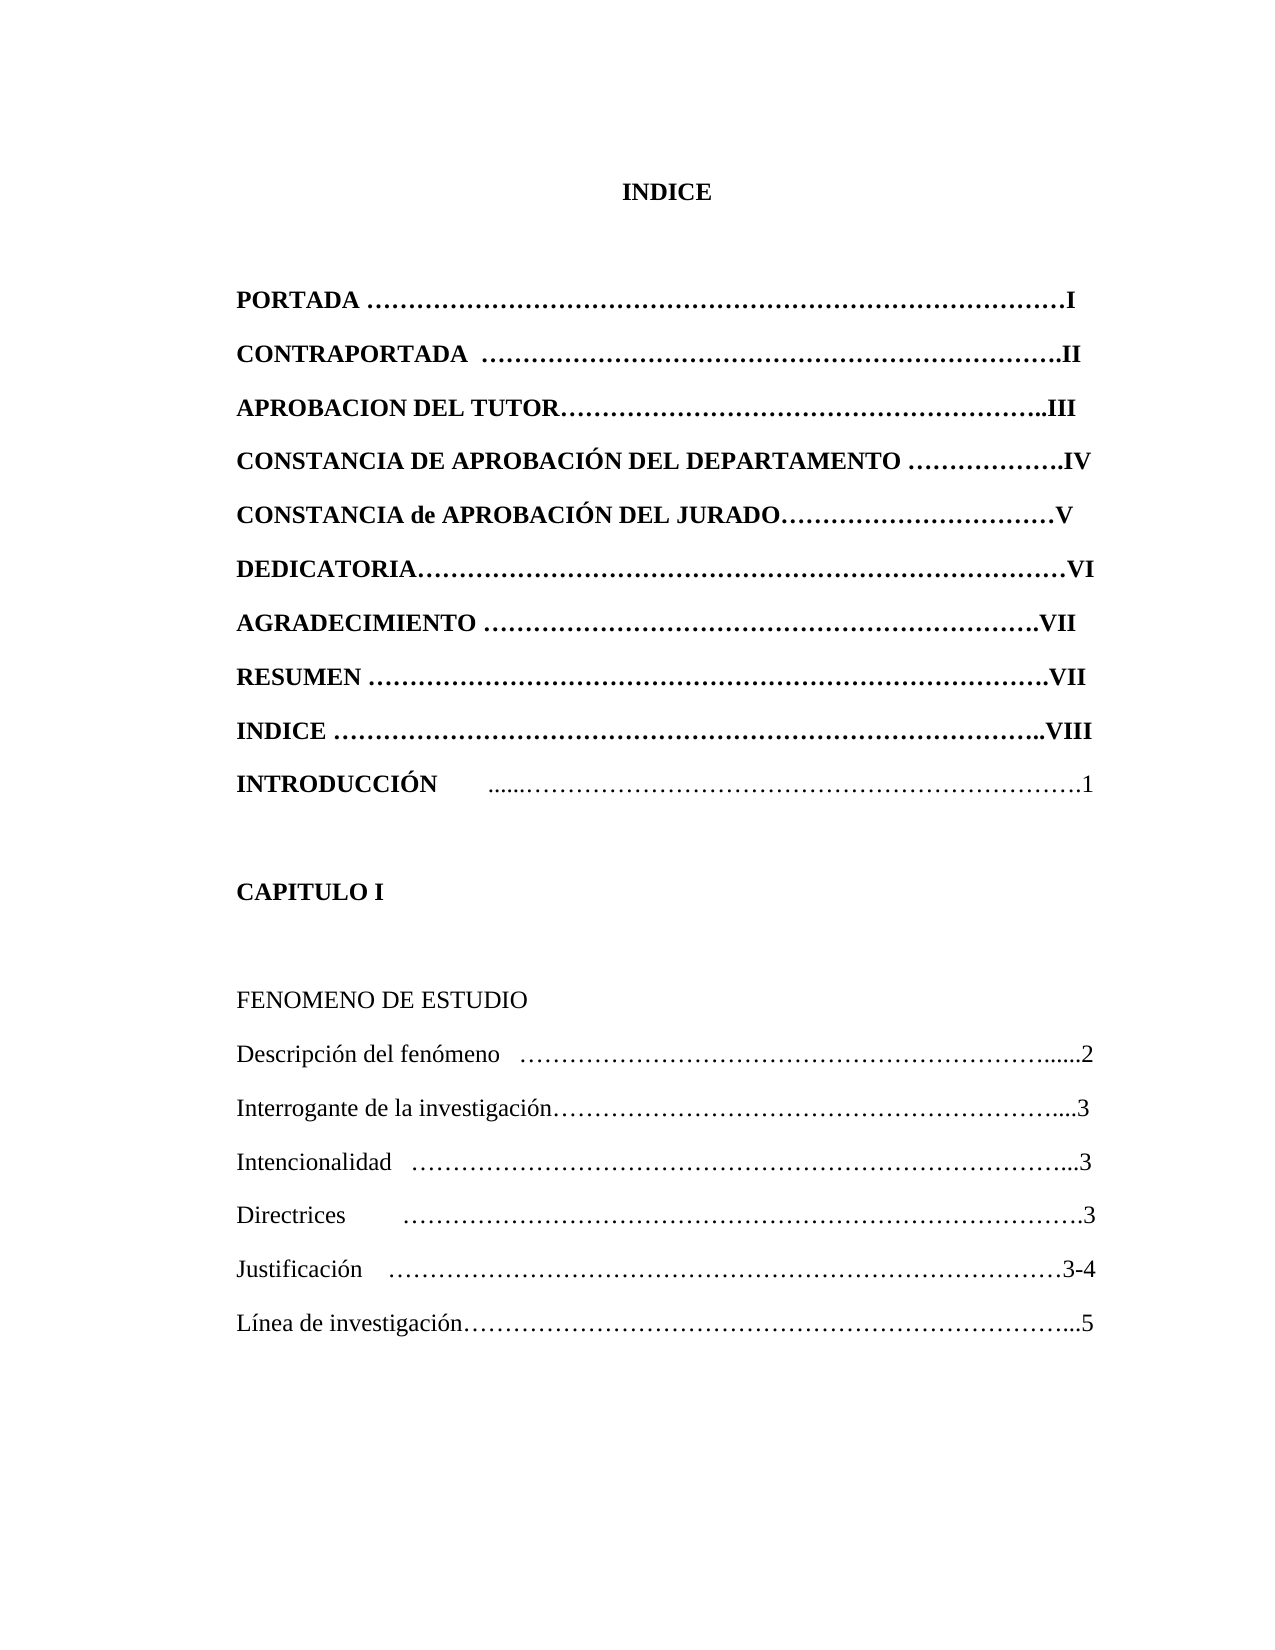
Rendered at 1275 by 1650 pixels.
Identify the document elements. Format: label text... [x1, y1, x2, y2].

text Directrices ……………………………………………………………………….3 [236, 1200, 1098, 1229]
text CONSTANCIA DE APROBACIÓN DEL DEPARTAMENTO ……………….IV [236, 446, 1098, 475]
text Línea de investigación………………………………………………………………...5 [236, 1308, 1098, 1337]
text FENOMENO DE ESTUDIO [236, 985, 1098, 1014]
text DEDICATORIA……………………………………………………………………VI [236, 554, 1098, 583]
text INDICE …………………………………………………………………………..VIII [236, 716, 1098, 744]
text AGRADECIMIENTO ………………………………………………………….VII [236, 608, 1098, 637]
text Justificación ………………………………………………………………………3-4 [236, 1254, 1098, 1283]
text CONSTANCIA de APROBACIÓN DEL JURADO……………………………V [236, 500, 1098, 529]
text RESUMEN ……………………………………………………………………….VII [236, 662, 1098, 691]
text INTRODUCCIÓN ......………………………………………………………….1 [236, 769, 1098, 798]
text INDICE [236, 177, 1098, 206]
text Descripción del fenómeno ………………………………………………………......2 [236, 1039, 1098, 1068]
text PORTADA …………………………………………………………………………I [236, 285, 1098, 314]
text Intencionalidad ……………………………………………………………………...3 [236, 1147, 1098, 1175]
text CAPITULO I [236, 877, 1098, 906]
text Interrogante de la investigación……………………………………………………....3 [236, 1093, 1098, 1121]
text APROBACION DEL TUTOR…………………………………………………..III [236, 393, 1098, 421]
text CONTRAPORTADA …………………………………………………………….II [236, 339, 1098, 367]
